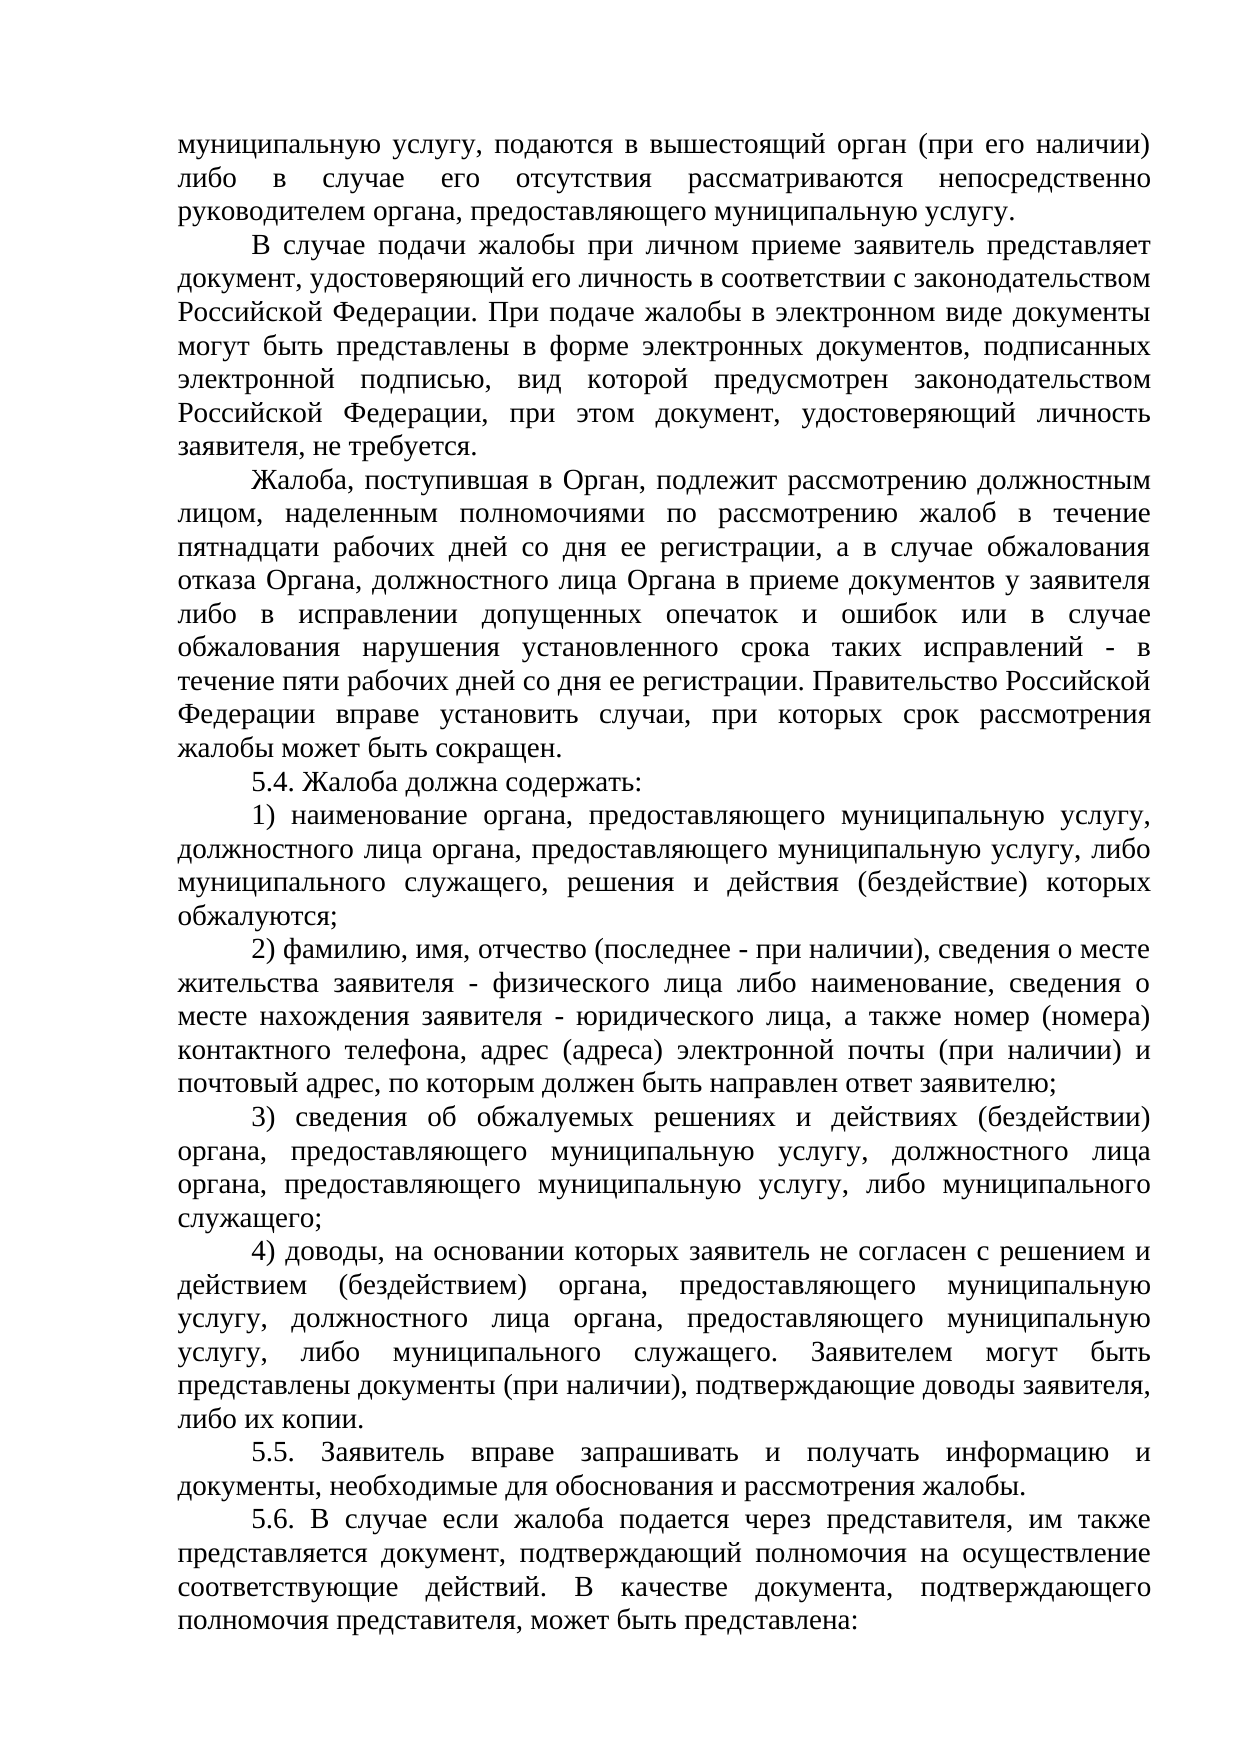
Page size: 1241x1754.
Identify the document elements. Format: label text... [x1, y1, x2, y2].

text В случае подачи жалобы при личном приеме заявитель представляет документ, удостоверяющий его личность в соответствии с законодательством Российской Федерации. При подаче жалобы в электронном виде документы могут быть представлены в форме электронных документов, подписанных электронной подписью, вид которой предусмотрен законодательством Российской Федерации, при этом документ, удостоверяющий личность заявителя, не требуется. [177, 227, 1152, 462]
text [177, 126, 1152, 227]
text 4) доводы, на основании которых заявитель не согласен с решением и действием (бездействием) органа, предоставляющего муниципальную услугу, должностного лица органа, предоставляющего муниципальную услугу, либо муниципального служащего. Заявителем могут быть представлены документы (при наличии), подтверждающие доводы заявителя, либо их копии. [177, 1233, 1152, 1434]
text 2) фамилию, имя, отчество (последнее - при наличии), сведения о месте жительства заявителя - физического лица либо наименование, сведения о месте нахождения заявителя - юридического лица, а также номер (номера) контактного телефона, адрес (адреса) электронной почты (при наличии) и почтовый адрес, по которым должен быть направлен ответ заявителю; [177, 931, 1152, 1099]
text Жалоба, поступившая в Орган, подлежит рассмотрению должностным лицом, наделенным полномочиями по рассмотрению жалоб в течение пятнадцати рабочих дней со дня ее регистрации, а в случае обжалования отказа Органа, должностного лица Органа в приеме документов у заявителя либо в исправлении допущенных опечаток и ошибок или в случае обжалования нарушения установленного срока таких исправлений - в течение пяти рабочих дней со дня ее регистрации. Правительство Российской Федерации вправе установить случаи, при которых срок рассмотрения жалобы может быть сокращен. [177, 462, 1152, 764]
text 1) наименование органа, предоставляющего муниципальную услугу, должностного лица органа, предоставляющего муниципальную услугу, либо муниципального служащего, решения и действия (бездействие) которых обжалуются; [177, 797, 1152, 931]
text 5.4. Жалоба должна содержать: [177, 764, 1152, 797]
text 5.5. Заявитель вправе запрашивать и получать информацию и документы, необходимые для обоснования и рассмотрения жалобы. [177, 1434, 1152, 1502]
text 5.6. В случае если жалоба подается через представителя, им также представляется документ, подтверждающий полномочия на осуществление соответствующие действий. В качестве документа, подтверждающего полномочия представителя, может быть представлена: [177, 1502, 1152, 1636]
text 3) сведения об обжалуемых решениях и действиях (бездействии) органа, предоставляющего муниципальную услугу, должностного лица органа, предоставляющего муниципальную услугу, либо муниципального служащего; [177, 1099, 1152, 1233]
